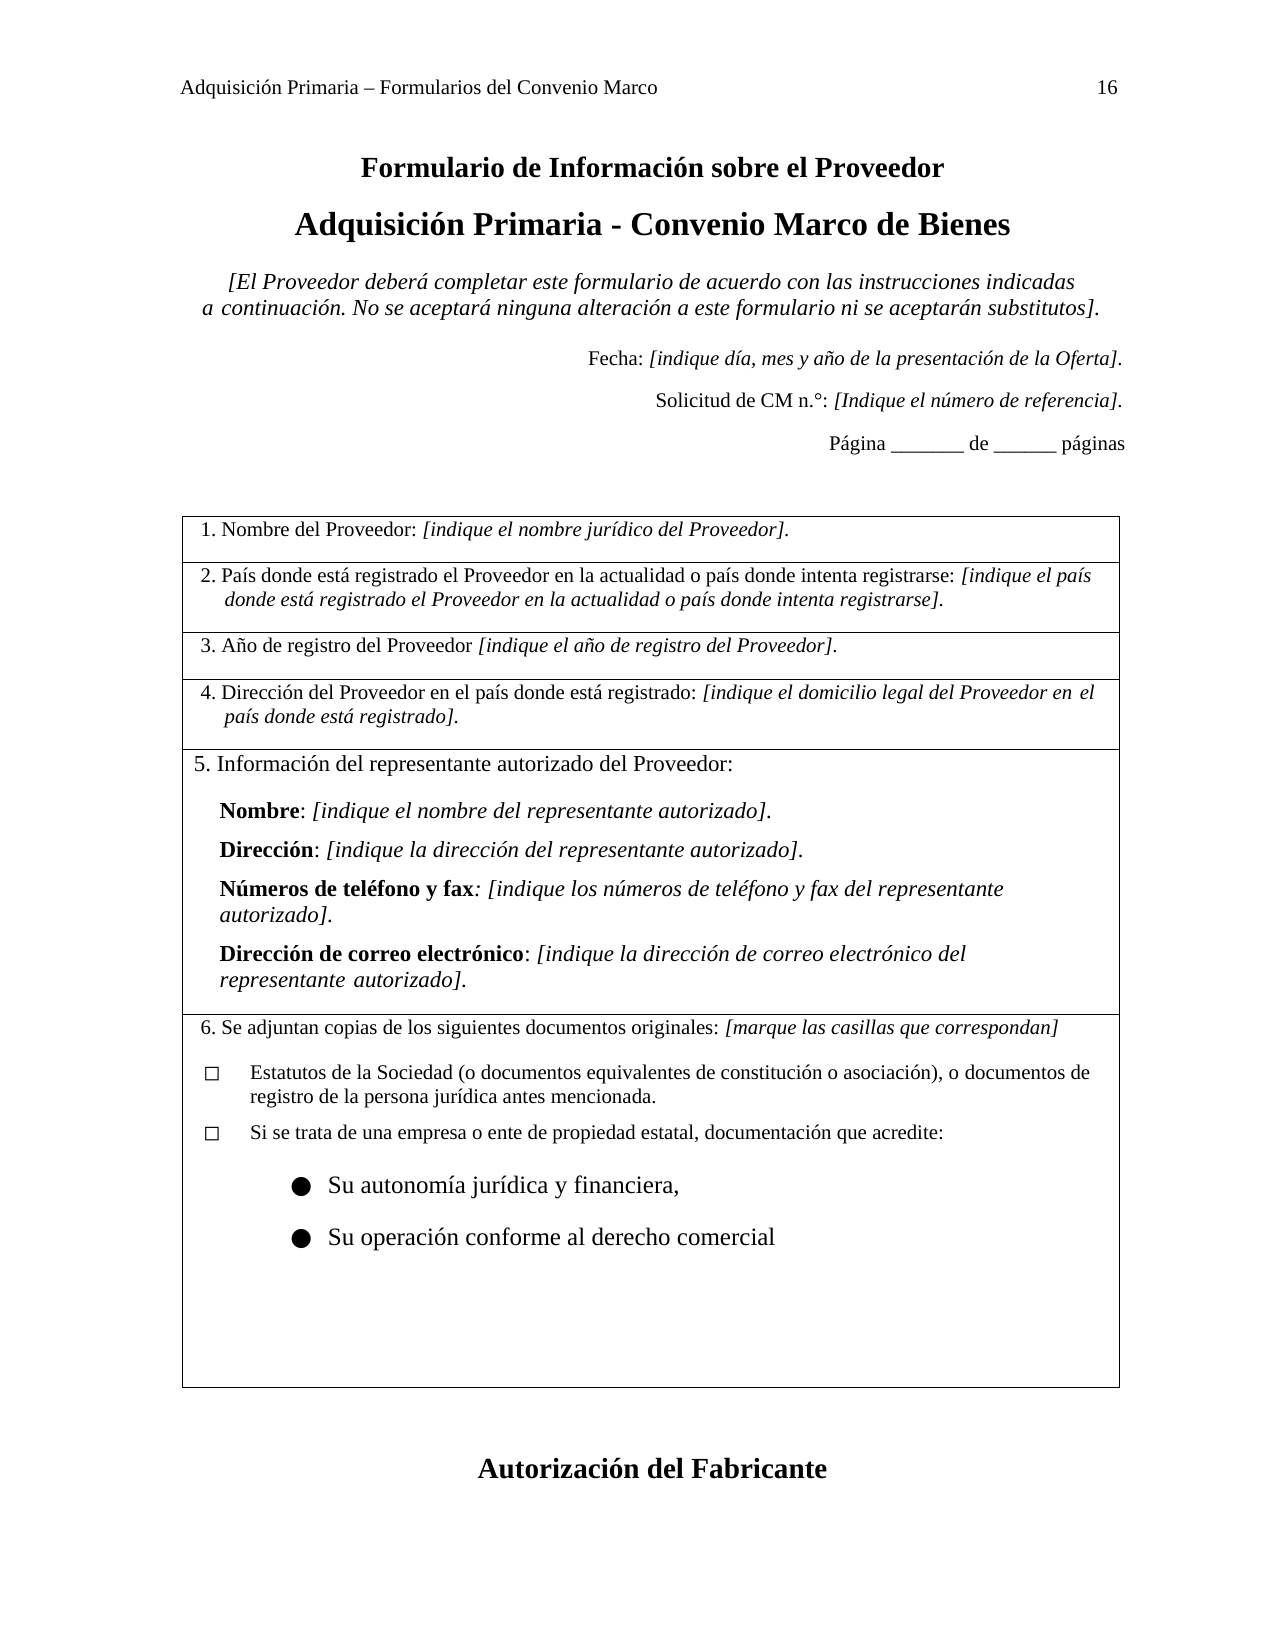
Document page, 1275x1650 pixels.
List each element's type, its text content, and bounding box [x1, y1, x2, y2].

text Formulario de Información sobre el Proveedor [180, 150, 1125, 183]
text [El Proveedor deberá completar este formulario de acuerdo con las instrucciones indicadas a continuación. No se aceptará ninguna alteración a este formulario ni se aceptarán substitutos]. [180, 268, 1125, 320]
table_cell 6. Se adjuntan copias de los siguientes documentos originales: [marque las casillas que correspondan] ◻ Estatutos de la Sociedad (o documentos equivalentes de constitución o asociación), o documentos de registro de la persona jurídica antes mencionada. ◻ Si se trata de una empresa o ente de propiedad estatal, documentación que acredite: Su autonomía jurídica y financiera, Su operación conforme al derecho comercial [183, 1015, 1119, 1387]
text Fecha: [indique día, mes y año de la presentación de la Oferta]. [180, 345, 1125, 369]
text Adquisición Primaria - Convenio Marco de Bienes [180, 204, 1125, 243]
table_cell 5. Información del representante autorizado del Proveedor: Nombre: [indique el nombre del representante autorizado]. Dirección: [indique la dirección del representante autorizado]. Números de teléfono y fax: [indique los números de teléfono y fax del representante autorizado]. Dirección de correo electrónico: [indique la dirección de correo electrónico del representante autorizado]. [183, 750, 1119, 1014]
table_header 1. Nombre del Proveedor: [indique el nombre jurídico del Proveedor]. [183, 517, 1119, 562]
table_cell 4. Dirección del Proveedor en el país donde está registrado: [indique el domicilio legal del Proveedor en el país donde está registrado]. [183, 680, 1119, 749]
text Autorización del Fabricante [180, 1451, 1125, 1485]
table_cell 2. País donde está registrado el Proveedor en la actualidad o país donde intenta registrarse: [indique el país donde está registrado el Proveedor en la actualidad o país donde intenta registrarse]. [183, 563, 1119, 632]
text Solicitud de CM n.°: [Indique el número de referencia]. [180, 388, 1125, 412]
table_cell 3. Año de registro del Proveedor [indique el año de registro del Proveedor]. [183, 633, 1119, 679]
text Página _______ de ______ páginas [180, 431, 1125, 455]
